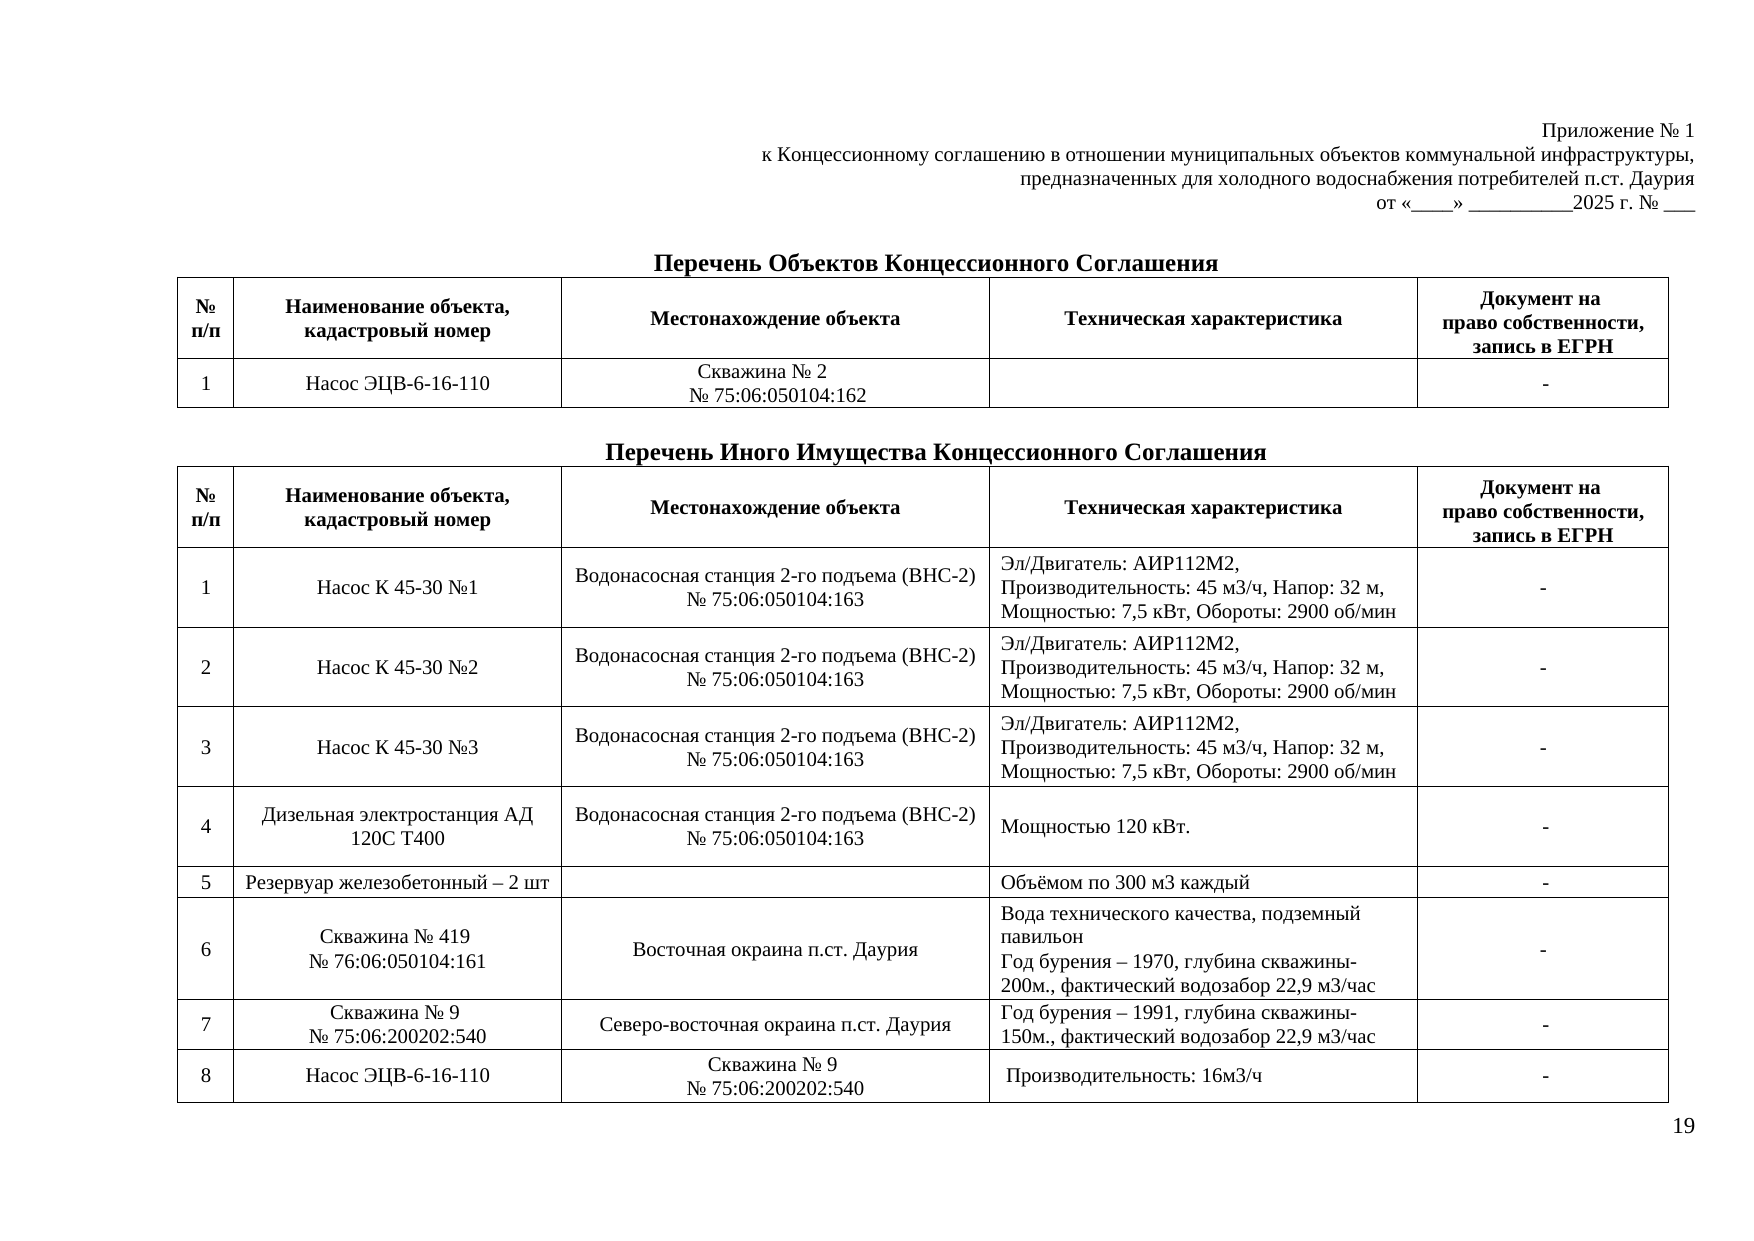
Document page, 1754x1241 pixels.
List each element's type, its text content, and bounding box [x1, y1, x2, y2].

table_cell Вода технического качества, подземный павильон Год бурения – 1970, глубина скважины- 200м., фактический водозабор 22,9 м3/час [990, 898, 1417, 999]
table_cell 5 [178, 867, 233, 897]
table_cell Водонасосная станция 2-го подъема (ВНС-2) № 75:06:050104:163 [562, 628, 989, 706]
table_cell [562, 867, 989, 897]
table_cell Производительность: 16м3/ч [990, 1050, 1417, 1102]
table_cell Эл/Двигатель: АИР112М2, Производительность: 45 м3/ч, Напор: 32 м, Мощностью: 7,5 кВт, Обороты: 2900 об/мин [990, 628, 1417, 706]
table_header Техническая характеристика [990, 278, 1417, 358]
table_cell - [1418, 787, 1668, 866]
table_header Местонахождение объекта [562, 467, 989, 547]
table_header Документ на право собственности, запись в ЕГРН [1418, 467, 1668, 547]
table_header Документ на право собственности, запись в ЕГРН [1418, 278, 1668, 358]
table_cell Скважина № 9 № 75:06:200202:540 [234, 1000, 561, 1048]
text к Концессионному соглашению в отношении муниципальных объектов коммунальной инфраструктуры, [177, 142, 1695, 166]
table_cell Эл/Двигатель: АИР112М2, Производительность: 45 м3/ч, Напор: 32 м, Мощностью: 7,5 кВт, Обороты: 2900 об/мин [990, 548, 1417, 627]
text от «____» __________2025 г. № ___ [177, 190, 1695, 214]
table_cell Скважина № 9 № 75:06:200202:540 [562, 1050, 989, 1102]
table_cell Скважина № 2 № 75:06:050104:162 [562, 359, 989, 407]
table_cell Насос К 45-30 №1 [234, 548, 561, 627]
table_cell Насос ЭЦВ-6-16-110 [234, 1050, 561, 1102]
table_cell Насос К 45-30 №2 [234, 628, 561, 706]
table_cell 6 [178, 898, 233, 999]
table_cell 1 [178, 548, 233, 627]
table_cell [990, 359, 1417, 407]
table_cell Северо-восточная окраина п.ст. Даурия [562, 1000, 989, 1048]
table_cell Дизельная электростанция АД 120С Т400 [234, 787, 561, 866]
table_cell Водонасосная станция 2-го подъема (ВНС-2) № 75:06:050104:163 [562, 707, 989, 786]
table_cell Насос К 45-30 №3 [234, 707, 561, 786]
table_cell Водонасосная станция 2-го подъема (ВНС-2) № 75:06:050104:163 [562, 548, 989, 627]
text Перечень Объектов Концессионного Соглашения [177, 248, 1695, 277]
table_cell 3 [178, 707, 233, 786]
table_header № п/п [178, 467, 233, 547]
table_header Местонахождение объекта [562, 278, 989, 358]
table_cell Водонасосная станция 2-го подъема (ВНС-2) № 75:06:050104:163 [562, 787, 989, 866]
table_cell 1 [178, 359, 233, 407]
table_cell 8 [178, 1050, 233, 1102]
table_cell 2 [178, 628, 233, 706]
table_cell - [1418, 548, 1668, 627]
table_cell - [1418, 628, 1668, 706]
table_cell - [1418, 1000, 1668, 1048]
table_cell Мощностью 120 кВт. [990, 787, 1417, 866]
table_cell Эл/Двигатель: АИР112М2, Производительность: 45 м3/ч, Напор: 32 м, Мощностью: 7,5 кВт, Обороты: 2900 об/мин [990, 707, 1417, 786]
table_header Техническая характеристика [990, 467, 1417, 547]
text предназначенных для холодного водоснабжения потребителей п.ст. Даурия [177, 166, 1695, 190]
table_header № п/п [178, 278, 233, 358]
table_cell Резервуар железобетонный – 2 шт [234, 867, 561, 897]
text Перечень Иного Имущества Концессионного Соглашения [177, 437, 1695, 466]
table_header Наименование объекта, кадастровый номер [234, 467, 561, 547]
table_cell Скважина № 419 № 76:06:050104:161 [234, 898, 561, 999]
table_cell 7 [178, 1000, 233, 1048]
table_header Наименование объекта, кадастровый номер [234, 278, 561, 358]
table_cell - [1418, 867, 1668, 897]
table_cell Восточная окраина п.ст. Даурия [562, 898, 989, 999]
text Приложение № 1 [177, 118, 1695, 142]
table_cell - [1418, 1050, 1668, 1102]
table_cell Насос ЭЦВ-6-16-110 [234, 359, 561, 407]
table_cell Год бурения – 1991, глубина скважины- 150м., фактический водозабор 22,9 м3/час [990, 1000, 1417, 1048]
table_cell - [1418, 359, 1668, 407]
table_cell 4 [178, 787, 233, 866]
table_cell Объёмом по 300 м3 каждый [990, 867, 1417, 897]
table_cell - [1418, 898, 1668, 999]
table_cell - [1418, 707, 1668, 786]
